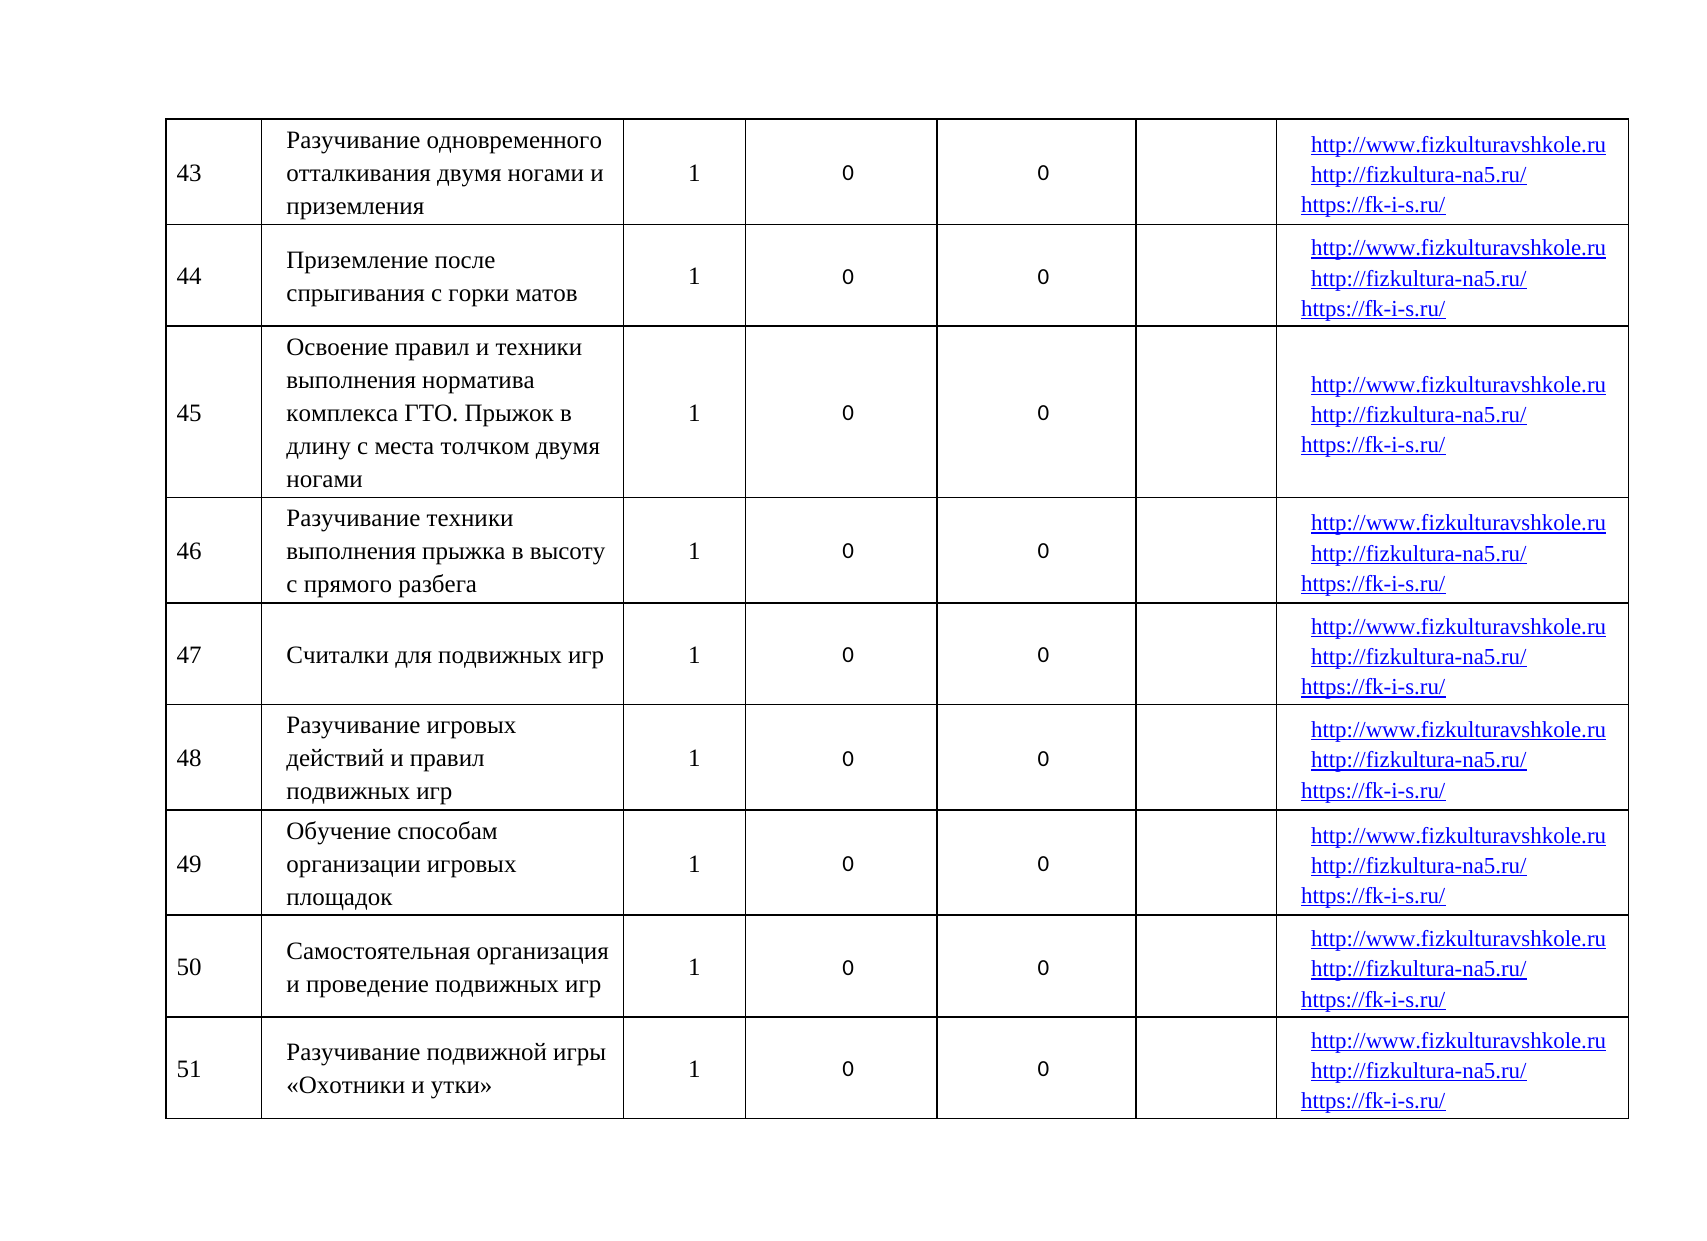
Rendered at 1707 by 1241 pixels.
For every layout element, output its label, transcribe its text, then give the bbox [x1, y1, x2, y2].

table_cell Освоение правил и техники выполнения норматива комплекса ГТО. Прыжок в длину с места толчком двумя ногами [262, 327, 623, 497]
table_cell [1137, 811, 1276, 914]
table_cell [1277, 225, 1628, 325]
table_cell 0 [746, 225, 936, 325]
table_cell [1137, 916, 1276, 1016]
table_cell [1137, 498, 1276, 602]
table_cell http://www.fizkulturavshkole.ru http://fizkultura-na5.ru/ https://fk-i-s.ru/ [1277, 327, 1628, 497]
table_cell 1 [624, 1018, 745, 1117]
table_cell Разучивание техники выполнения прыжка в высоту с прямого разбега [262, 498, 623, 602]
table_cell 0 [746, 498, 936, 602]
table_cell http://www.fizkulturavshkole.ru http://fizkultura-na5.ru/ https://fk-i-s.ru/ [1277, 705, 1628, 809]
table_cell 1 [624, 498, 745, 602]
table_cell 1 [624, 120, 745, 223]
table_cell Разучивание одновременного отталкивания двумя ногами и приземления [262, 120, 623, 223]
table_cell 44 [167, 225, 261, 325]
table_cell 0 [938, 225, 1135, 325]
table_cell 1 [624, 705, 745, 809]
table_cell 0 [938, 604, 1135, 703]
table_cell 0 [938, 916, 1135, 1016]
table_cell [1137, 1018, 1276, 1117]
table_cell 1 [624, 604, 745, 703]
table_cell 47 [167, 604, 261, 703]
table_cell 0 [746, 604, 936, 703]
table_cell 0 [746, 327, 936, 497]
table_cell http://www.fizkulturavshkole.ru http://fizkultura-na5.ru/ https://fk-i-s.ru/ [1277, 811, 1628, 914]
table_cell 0 [746, 120, 936, 223]
table_cell 0 [746, 811, 936, 914]
table_cell 0 [938, 705, 1135, 809]
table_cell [1277, 916, 1628, 1016]
table_cell 0 [938, 498, 1135, 602]
table_cell 1 [624, 811, 745, 914]
table_cell 0 [938, 120, 1135, 223]
table_cell 0 [938, 327, 1135, 497]
table_cell [1137, 120, 1276, 223]
table_cell 0 [746, 1018, 936, 1117]
table_cell 45 [167, 327, 261, 497]
table_cell Считалки для подвижных игр [262, 604, 623, 703]
table_cell 0 [746, 916, 936, 1016]
table_cell Приземление после спрыгивания с горки матов [262, 225, 623, 325]
table_cell 0 [938, 811, 1135, 914]
table_cell http://www.fizkulturavshkole.ru http://fizkultura-na5.ru/ https://fk-i-s.ru/ [1277, 604, 1628, 703]
table_cell 0 [938, 1018, 1135, 1117]
table_cell 49 [167, 811, 261, 914]
table_cell 48 [167, 705, 261, 809]
table_cell 0 [746, 705, 936, 809]
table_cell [1277, 120, 1628, 223]
table_cell 43 [167, 120, 261, 223]
table_cell 1 [624, 916, 745, 1016]
table_cell 1 [624, 225, 745, 325]
table_cell Обучение способам организации игровых площадок [262, 811, 623, 914]
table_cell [262, 1018, 623, 1117]
table_cell 51 [167, 1018, 261, 1117]
table_cell [1137, 225, 1276, 325]
table_cell [1137, 705, 1276, 809]
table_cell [1277, 1018, 1628, 1117]
table_cell [1137, 327, 1276, 497]
table_cell http://www.fizkulturavshkole.ru http://fizkultura-na5.ru/ https://fk-i-s.ru/ [1277, 498, 1628, 602]
table_cell Самостоятельная организация и проведение подвижных игр [262, 916, 623, 1016]
table_cell 1 [624, 327, 745, 497]
table_cell Разучивание игровых действий и правил подвижных игр [262, 705, 623, 809]
table_cell 46 [167, 498, 261, 602]
table_cell 50 [167, 916, 261, 1016]
table_cell [1137, 604, 1276, 703]
